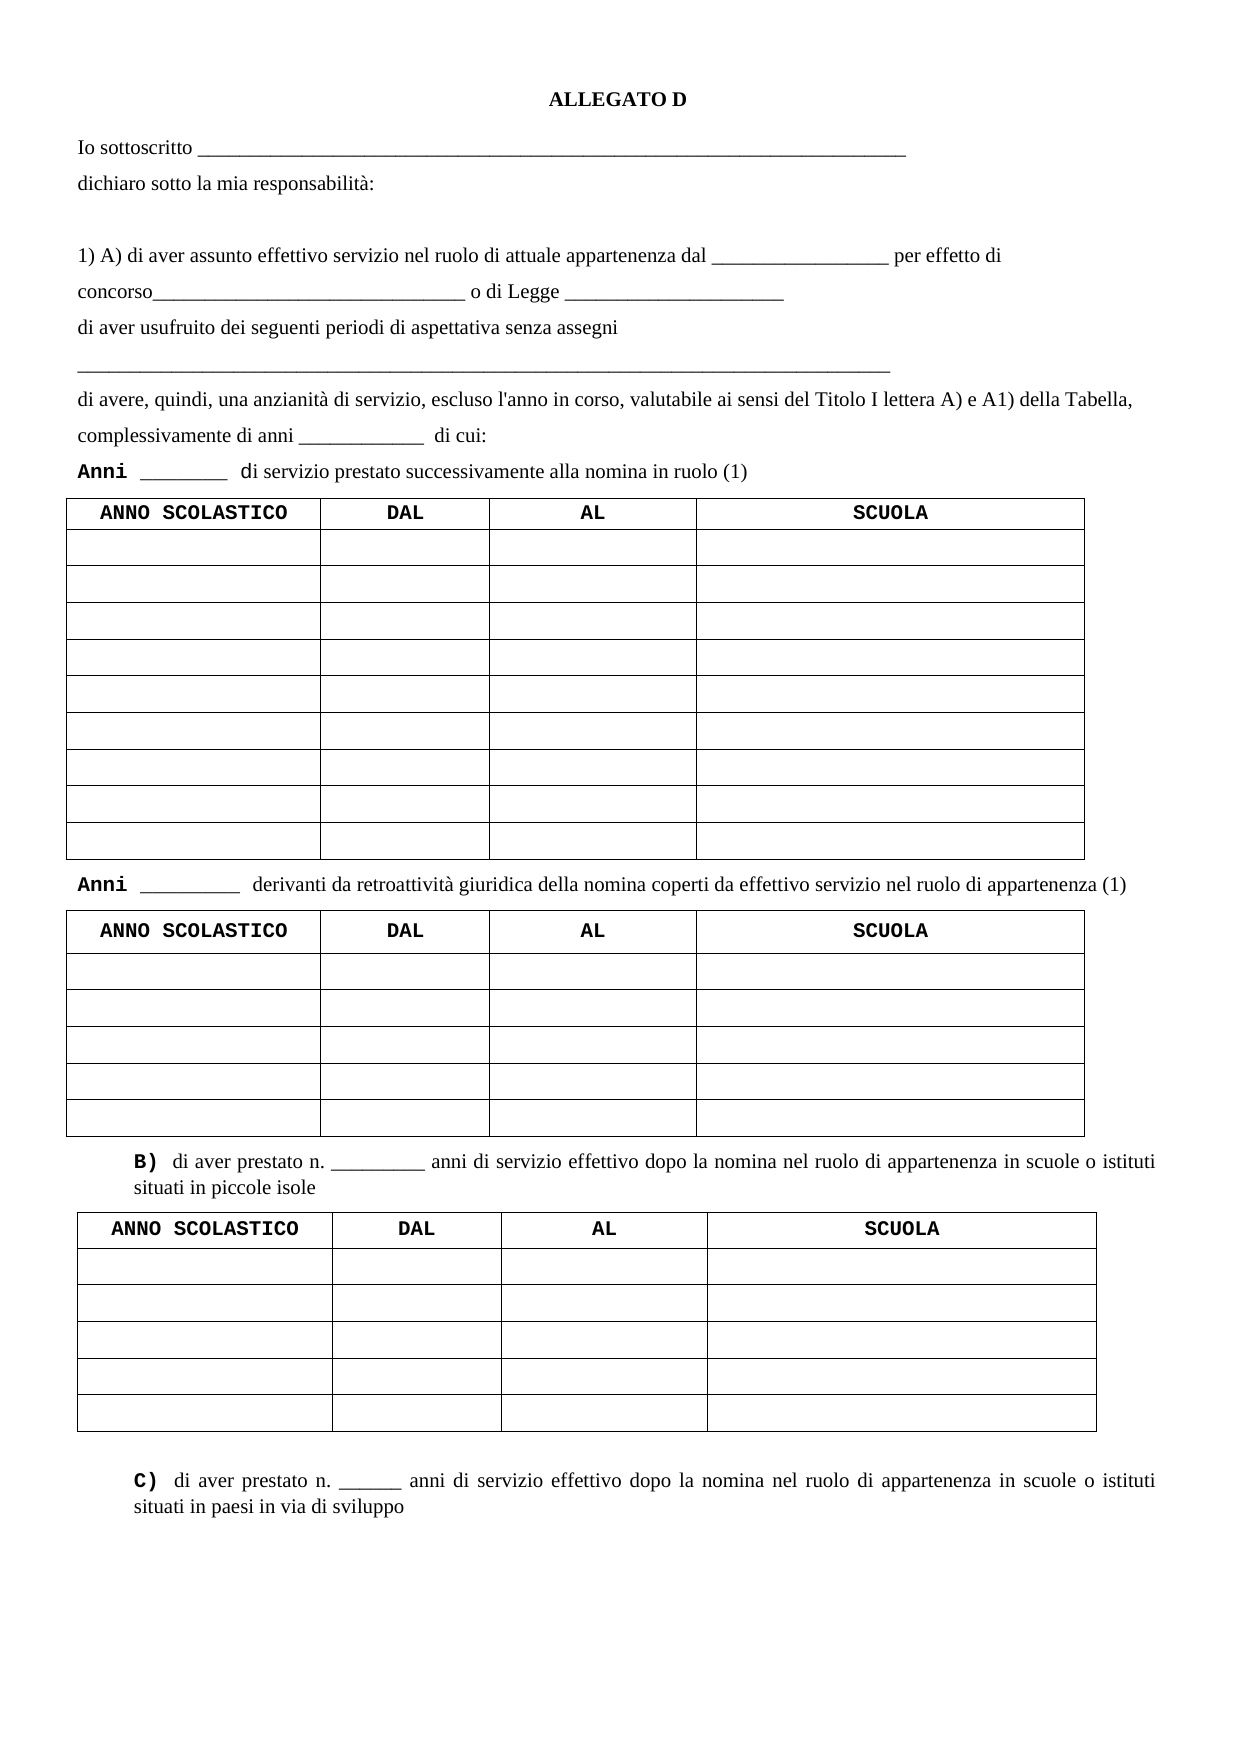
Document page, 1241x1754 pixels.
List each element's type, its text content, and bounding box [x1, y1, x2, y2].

table_header AL [502, 1213, 707, 1248]
table_header SCUOLA [697, 499, 1084, 528]
table_header ANNO SCOLASTICO [67, 911, 320, 952]
table_header DAL [321, 911, 489, 952]
table_cell [697, 676, 1084, 712]
table_cell [78, 1322, 332, 1358]
table_cell [697, 566, 1084, 602]
table_cell [708, 1359, 1096, 1394]
table_cell [490, 640, 696, 675]
table_cell [490, 1100, 696, 1136]
table_cell [697, 640, 1084, 675]
table_cell [333, 1322, 501, 1358]
text ALLEGATO D [77, 87, 1158, 111]
table_cell [502, 1285, 707, 1321]
table_cell [697, 786, 1084, 822]
table_header AL [490, 911, 696, 952]
table_cell [333, 1395, 501, 1431]
text Anni ________ derivanti da retroattività giuridica della nomina coperti da effettivo servizio nel ruolo di appartenenza (1) [77, 872, 1158, 898]
table_cell [502, 1322, 707, 1358]
table_cell [333, 1285, 501, 1321]
table_cell [78, 1285, 332, 1321]
text Anni _______ di servizio prestato successivamente alla nomina in ruolo (1) [77, 459, 1158, 485]
table_cell [78, 1359, 332, 1394]
text dichiaro sotto la mia responsabilità: [77, 171, 1158, 195]
table_header SCUOLA [697, 911, 1084, 952]
table_cell [67, 676, 320, 712]
table_cell [67, 786, 320, 822]
table_cell [490, 566, 696, 602]
text di avere, quindi, una anzianità di servizio, escluso l'anno in corso, valutabile ai sensi del Titolo I lettera A) e A1) della Tabella, complessivamente di anni ____________ di cui: [77, 387, 1158, 447]
table_cell [490, 676, 696, 712]
table_cell [697, 713, 1084, 748]
table_cell [67, 1064, 320, 1099]
table_cell [490, 990, 696, 1026]
table_header ANNO SCOLASTICO [67, 499, 320, 528]
table_cell [697, 750, 1084, 785]
table_cell [708, 1322, 1096, 1358]
table_cell [321, 750, 489, 785]
table_cell [708, 1249, 1096, 1284]
table_cell [67, 1100, 320, 1136]
table_cell [697, 530, 1084, 565]
table_header DAL [321, 499, 489, 528]
table_cell [697, 1064, 1084, 1099]
table_cell [67, 750, 320, 785]
text 1) A) di aver assunto effettivo servizio nel ruolo di attuale appartenenza dal _________________ per effetto di concorso______________________________ o di Legge _____________________ [77, 243, 1158, 303]
table_cell [490, 750, 696, 785]
table_cell [321, 786, 489, 822]
table_cell [67, 823, 320, 858]
table_cell [78, 1395, 332, 1431]
table_cell [708, 1395, 1096, 1431]
table_cell [333, 1359, 501, 1394]
table_cell [321, 676, 489, 712]
table_cell [490, 1064, 696, 1099]
table_cell [490, 603, 696, 638]
table_header DAL [333, 1213, 501, 1248]
table_cell [67, 990, 320, 1026]
table_cell [321, 990, 489, 1026]
table_cell [697, 823, 1084, 858]
table_cell [708, 1285, 1096, 1321]
table_cell [321, 1064, 489, 1099]
table_cell [321, 603, 489, 638]
table_cell [321, 823, 489, 858]
table_cell [67, 603, 320, 638]
table_cell [67, 713, 320, 748]
table_cell [67, 1027, 320, 1062]
table_cell [321, 1027, 489, 1062]
table_cell [502, 1359, 707, 1394]
table_cell [321, 1100, 489, 1136]
table_cell [490, 786, 696, 822]
table_cell [502, 1395, 707, 1431]
table_cell [697, 1027, 1084, 1062]
text C) di aver prestato n. ______ anni di servizio effettivo dopo la nomina nel ruolo di appartenenza in scuole o istituti situati in paesi in via di sviluppo [134, 1468, 1158, 1518]
table_cell [321, 640, 489, 675]
table_cell [67, 566, 320, 602]
text B) di aver prestato n. _________ anni di servizio effettivo dopo la nomina nel ruolo di appartenenza in scuole o istituti situati in piccole isole [134, 1149, 1158, 1199]
table_cell [67, 954, 320, 989]
table_cell [490, 713, 696, 748]
text Io sottoscritto ____________________________________________________________________ [77, 135, 1158, 159]
table_cell [321, 530, 489, 565]
table_cell [697, 1100, 1084, 1136]
table_cell [490, 1027, 696, 1062]
table_cell [67, 640, 320, 675]
table_cell [333, 1249, 501, 1284]
table_header AL [490, 499, 696, 528]
text ______________________________________________________________________________ [77, 351, 1158, 375]
table_cell [697, 990, 1084, 1026]
table_cell [67, 530, 320, 565]
table_cell [78, 1249, 332, 1284]
table_cell [697, 954, 1084, 989]
table_cell [321, 566, 489, 602]
table_header ANNO SCOLASTICO [78, 1213, 332, 1248]
table_cell [490, 954, 696, 989]
table_cell [502, 1249, 707, 1284]
table_cell [697, 603, 1084, 638]
text di aver usufruito dei seguenti periodi di aspettativa senza assegni [77, 315, 1158, 339]
table_cell [321, 954, 489, 989]
table_cell [490, 823, 696, 858]
table_header SCUOLA [708, 1213, 1096, 1248]
table_cell [490, 530, 696, 565]
table_cell [321, 713, 489, 748]
